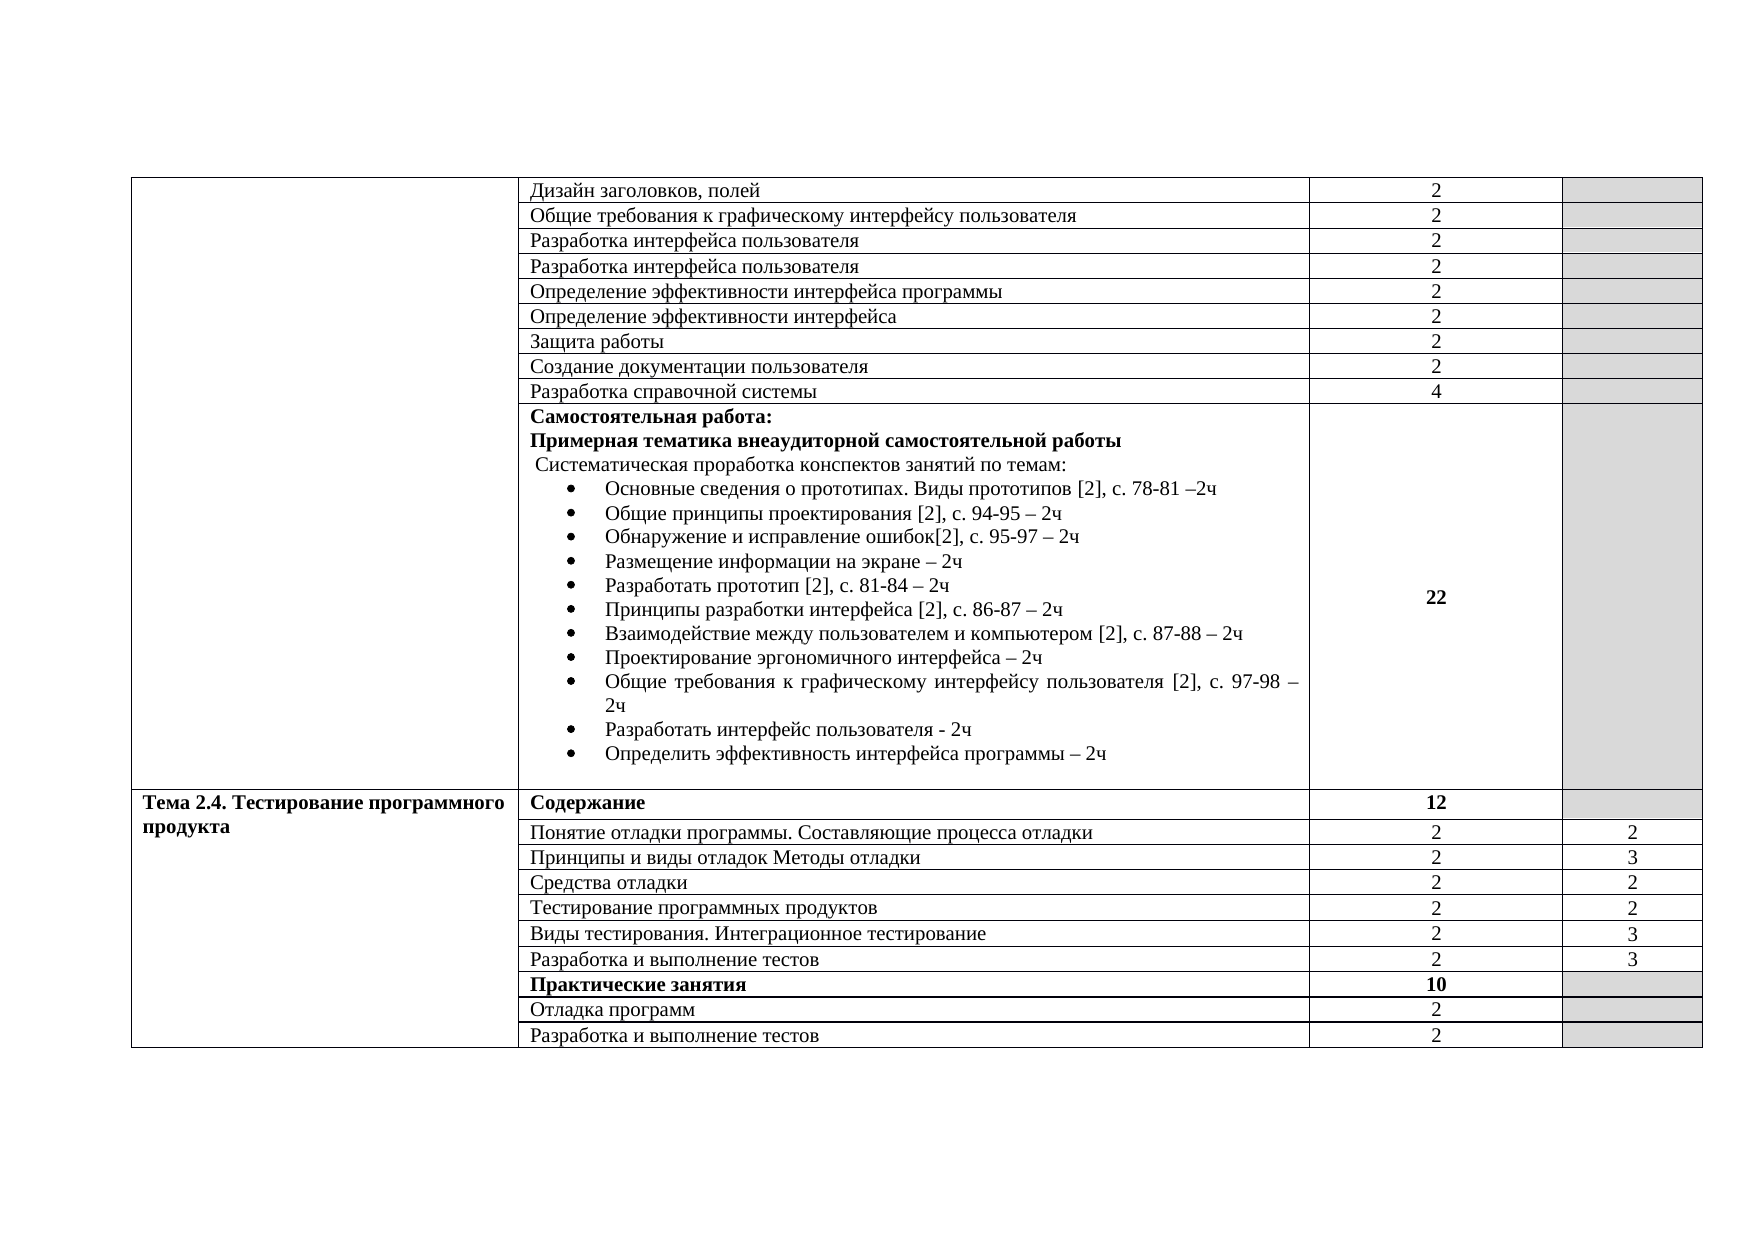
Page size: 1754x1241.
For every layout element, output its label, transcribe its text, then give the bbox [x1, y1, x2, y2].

table_cell Практические занятия [519, 972, 1309, 996]
table_cell Защита работы [519, 329, 1309, 353]
table_cell Определение эффективности интерфейса программы [519, 279, 1309, 303]
table_cell 3 [1563, 921, 1702, 946]
table_cell [1563, 998, 1702, 1021]
table_cell 2 [1310, 998, 1562, 1021]
table_cell [1563, 354, 1702, 378]
table_cell [1563, 790, 1702, 818]
table_cell 2 [1310, 870, 1562, 894]
table_cell 12 [1310, 790, 1562, 818]
table_cell 2 [1310, 329, 1562, 353]
table_cell 2 [1310, 203, 1562, 227]
table_cell 10 [1310, 972, 1562, 996]
table_cell 2 [1310, 1023, 1562, 1047]
table_cell 3 [1563, 845, 1702, 869]
table_cell 2 [1310, 895, 1562, 920]
table_cell Самостоятельная работа: Примерная тематика внеаудиторной самостоятельной работы Систематическая проработка конспектов занятий по темам: Основные сведения о прототипах. Виды прототипов [2], с. 78-81 –2ч Общие принципы проектирования [2], с. 94-95 – 2ч Обнаружение и исправление ошибок[2], с. 95-97 – 2ч Размещение информации на экране – 2ч Разработать прототип [2], с. 81-84 – 2ч Принципы разработки интерфейса [2], с. 86-87 – 2ч Взаимодействие между пользователем и компьютером [2], с. 87-88 – 2ч Проектирование эргономичного интерфейса – 2ч Общие требования к графическому интерфейсу пользователя [2], с. 97-98 – 2ч Разработать интерфейс пользователя - 2ч Определить эффективность интерфейса программы – 2ч [519, 404, 1309, 789]
table_cell 2 [1563, 820, 1702, 844]
table_cell 2 [1310, 279, 1562, 303]
table_cell [1563, 329, 1702, 353]
table_cell Разработка интерфейса пользователя [519, 229, 1309, 252]
table_cell [1563, 404, 1702, 789]
table_cell [1563, 379, 1702, 403]
table_cell 2 [1310, 304, 1562, 328]
table_cell Принципы и виды отладок Методы отладки [519, 845, 1309, 869]
table_cell [1563, 254, 1702, 278]
table_cell Создание документации пользователя [519, 354, 1309, 378]
table_cell 2 [1563, 895, 1702, 920]
table_cell 2 [1310, 820, 1562, 844]
table_cell [1563, 279, 1702, 303]
table_cell Общие требования к графическому интерфейсу пользователя [519, 203, 1309, 227]
table_cell 4 [1310, 379, 1562, 403]
table_cell 22 [1310, 404, 1562, 789]
table_cell 2 [1310, 254, 1562, 278]
table_cell Разработка справочной системы [519, 379, 1309, 403]
table_cell [1563, 178, 1702, 202]
table_cell Разработка интерфейса пользователя [519, 254, 1309, 278]
table_cell Отладка программ [519, 998, 1309, 1021]
table_cell [1563, 229, 1702, 252]
table_cell Тестирование программных продуктов [519, 895, 1309, 920]
table_cell Виды тестирования. Интеграционное тестирование [519, 921, 1309, 946]
table_cell 3 [1563, 947, 1702, 971]
table_cell [1563, 203, 1702, 227]
table_cell Разработка и выполнение тестов [519, 1023, 1309, 1047]
table_cell 2 [1310, 921, 1562, 946]
table_cell 2 [1310, 354, 1562, 378]
table_cell Определение эффективности интерфейса [519, 304, 1309, 328]
table_cell 2 [1563, 870, 1702, 894]
table_cell Разработка и выполнение тестов [519, 947, 1309, 971]
table_cell [1563, 1023, 1702, 1047]
table_cell [1563, 304, 1702, 328]
table_cell 2 [1310, 947, 1562, 971]
table_cell Содержание [519, 790, 1309, 818]
table_cell 2 [1310, 845, 1562, 869]
table_cell Понятие отладки программы. Составляющие процесса отладки [519, 820, 1309, 844]
table_cell Средства отладки [519, 870, 1309, 894]
table_cell 2 [1310, 229, 1562, 252]
table_cell [1563, 972, 1702, 996]
table_cell Тема 2.4. Тестирование программного продукта [132, 790, 518, 1047]
table_cell 2 [1310, 178, 1562, 202]
table_cell Дизайн заголовков, полей [519, 178, 1309, 202]
